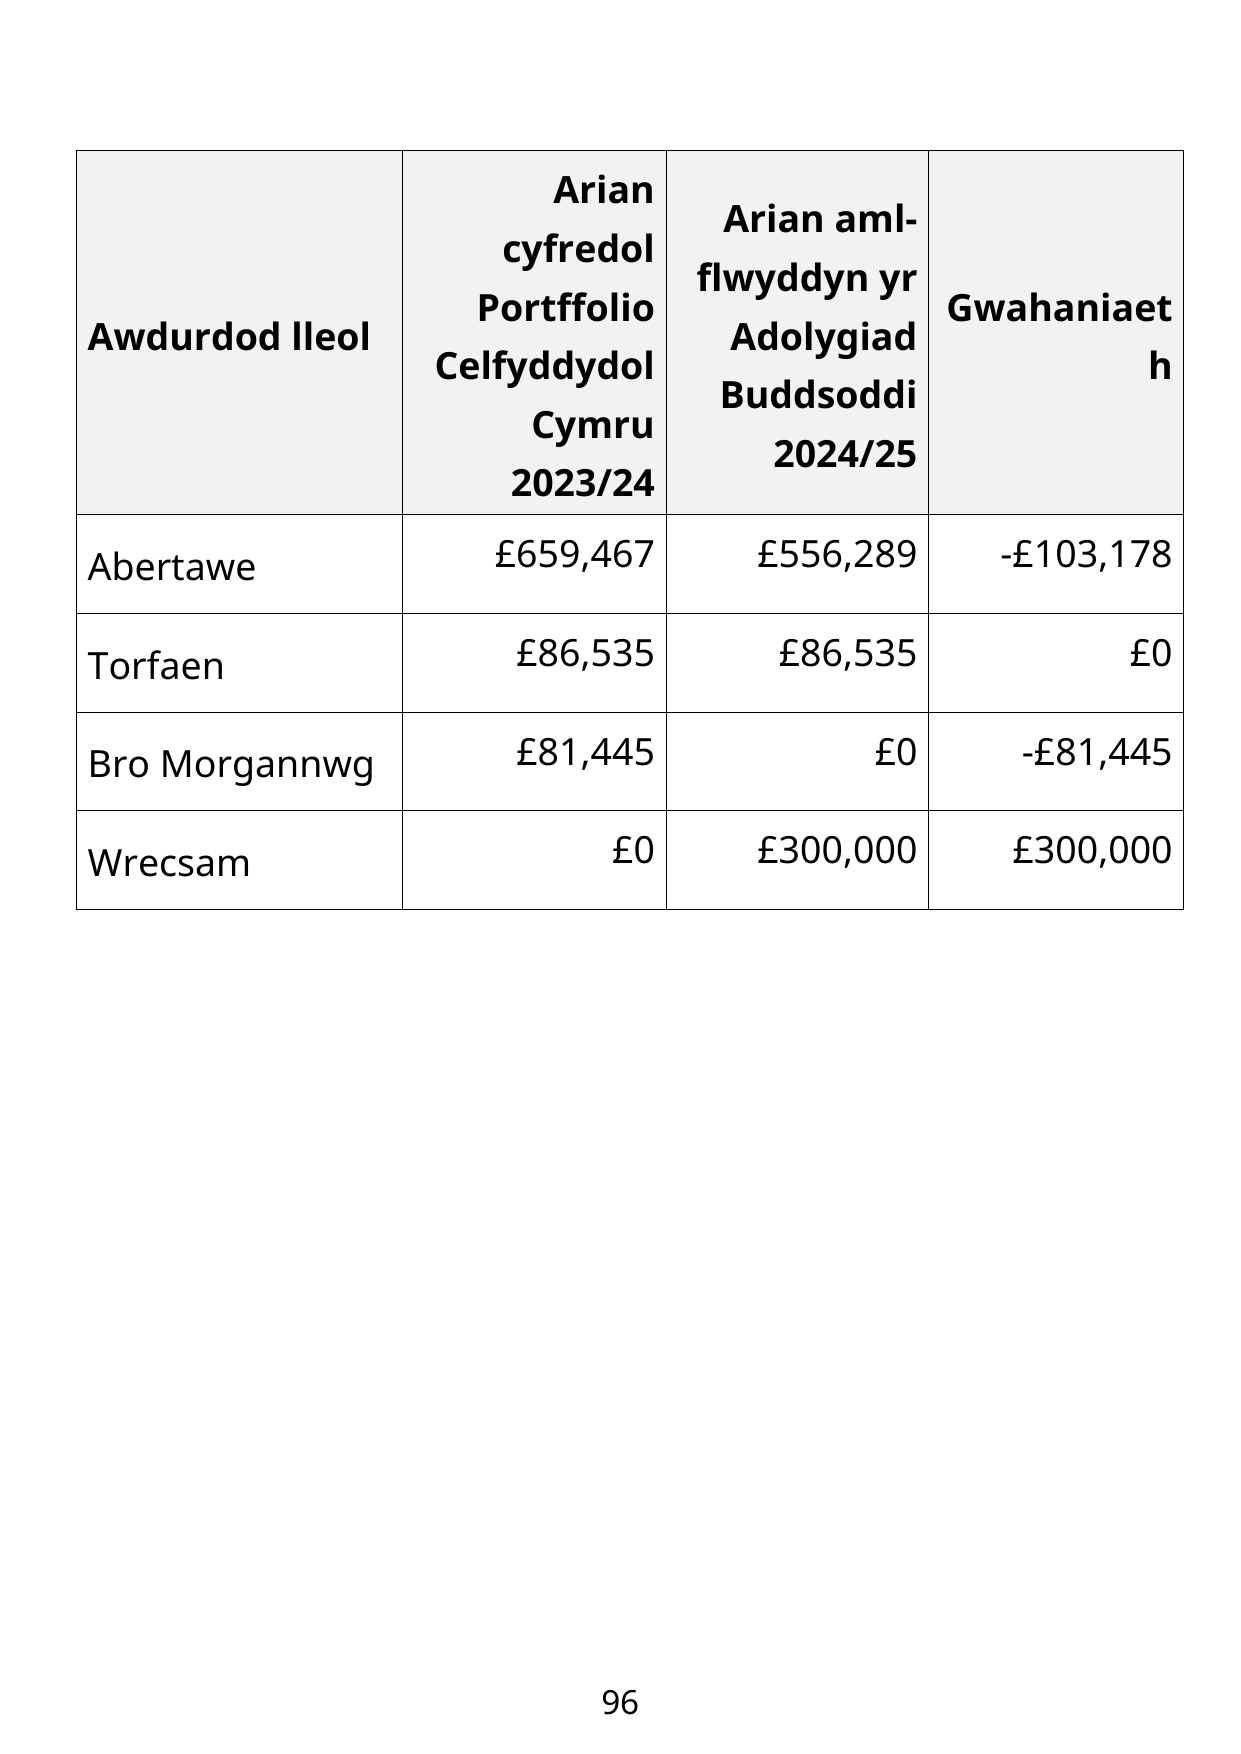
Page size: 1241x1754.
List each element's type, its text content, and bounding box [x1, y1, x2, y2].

table_header Arian aml-flwyddyn yr Adolygiad Buddsoddi 2024/25 [667, 151, 928, 514]
table_cell Wrecsam [77, 811, 402, 909]
table_cell Abertawe [77, 515, 402, 613]
table_cell Bro Morgannwg [77, 713, 402, 810]
table_header Arian cyfredol Portffolio Celfyddydol Cymru 2023/24 [403, 151, 666, 514]
table_cell £86,535 [667, 614, 928, 712]
table_cell £0 [929, 614, 1183, 712]
table_cell £300,000 [929, 811, 1183, 909]
table_cell £556,289 [667, 515, 928, 613]
table_cell £86,535 [403, 614, 666, 712]
table_cell £0 [403, 811, 666, 909]
table_cell £659,467 [403, 515, 666, 613]
table_cell £300,000 [667, 811, 928, 909]
table_header Awdurdod lleol [77, 151, 402, 514]
table_cell -£81,445 [929, 713, 1183, 810]
table_header Gwahaniaeth [929, 151, 1183, 514]
table_cell £0 [667, 713, 928, 810]
table_cell -£103,178 [929, 515, 1183, 613]
table_cell Torfaen [77, 614, 402, 712]
table_cell £81,445 [403, 713, 666, 810]
